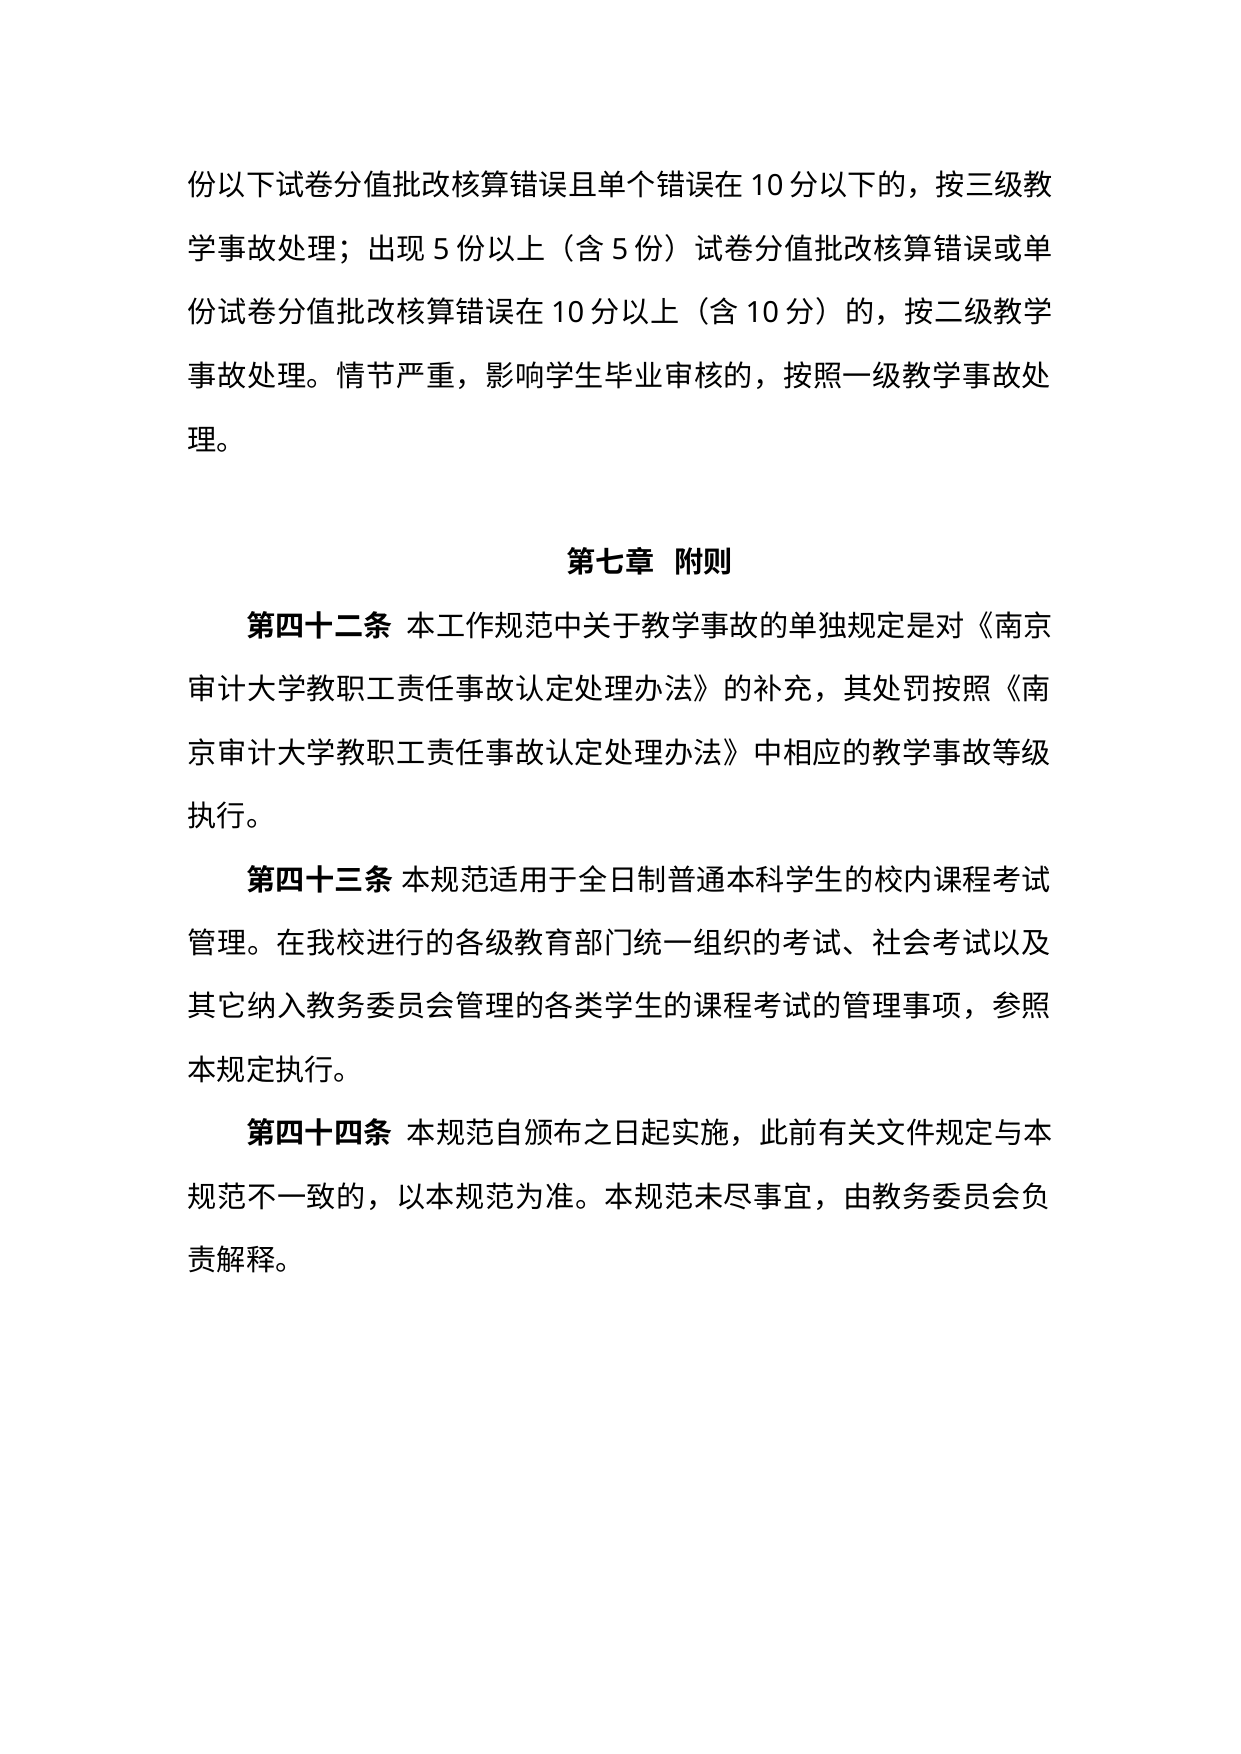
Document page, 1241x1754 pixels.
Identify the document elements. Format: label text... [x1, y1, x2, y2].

text 第四十四条 本规范自颁布之日起实施，此前有关文件规定与本规范不一致的，以本规范为准。本规范未尽事宜，由教务委员会负责解释。 [187, 1110, 1053, 1279]
text 第七章 附则 [187, 539, 1053, 581]
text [187, 162, 1053, 458]
text 第四十二条 本工作规范中关于教学事故的单独规定是对《南京审计大学教职工责任事故认定处理办法》的补充，其处罚按照《南京审计大学教职工责任事故认定处理办法》中相应的教学事故等级执行。 [187, 602, 1053, 835]
text 第四十三条 本规范适用于全日制普通本科学生的校内课程考试管理。在我校进行的各级教育部门统一组织的考试、社会考试以及其它纳入教务委员会管理的各类学生的课程考试的管理事项，参照本规定执行。 [187, 856, 1053, 1089]
